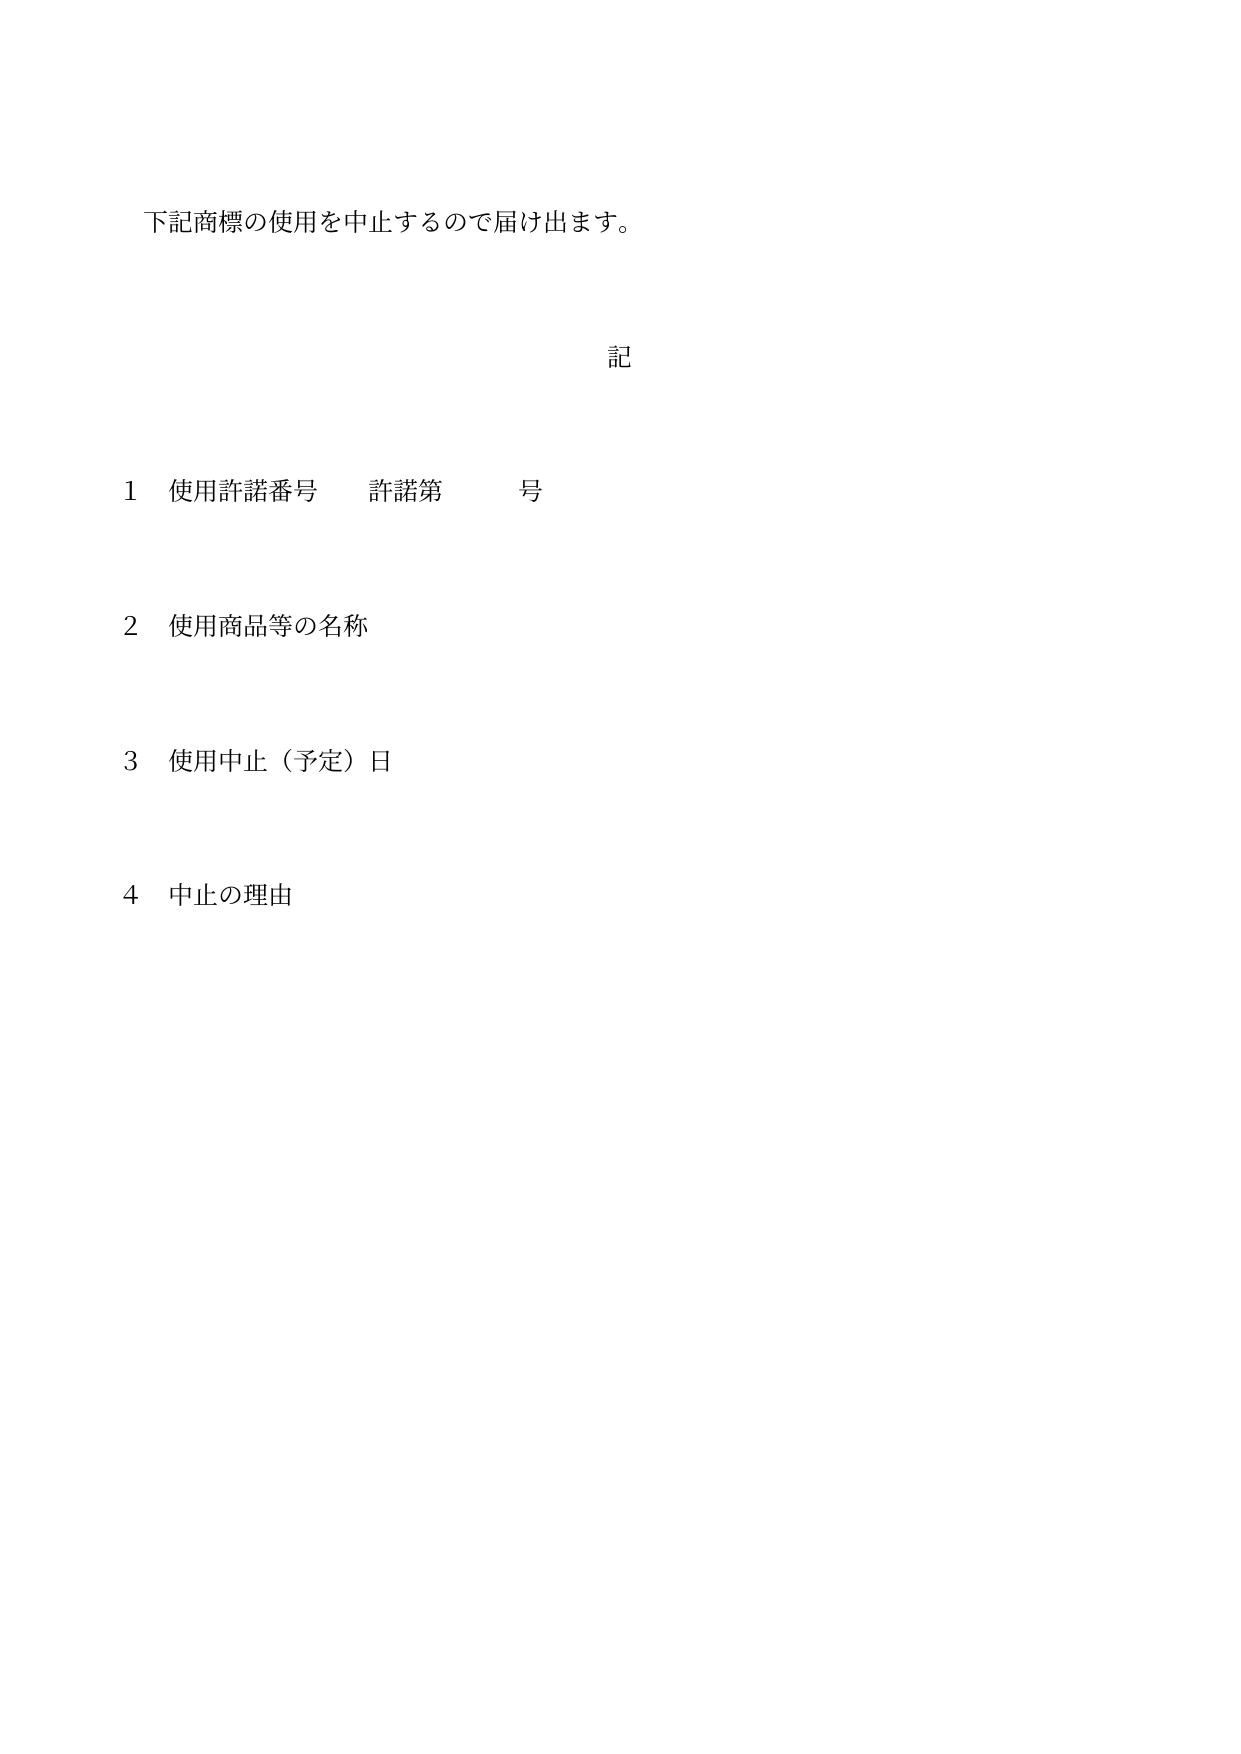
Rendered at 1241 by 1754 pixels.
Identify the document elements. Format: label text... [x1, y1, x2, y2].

text １ 使用許諾番号 許諾第 号 [118, 456, 1022, 524]
subtitle 記 [118, 322, 1122, 389]
text ２ 使用商品等の名称 [118, 591, 1022, 658]
text 下記商標の使用を中止するので届け出ます。 [118, 187, 1122, 254]
text ４ 中止の理由 [118, 860, 1122, 927]
text ３ 使用中止（予定）日 [118, 726, 1122, 793]
